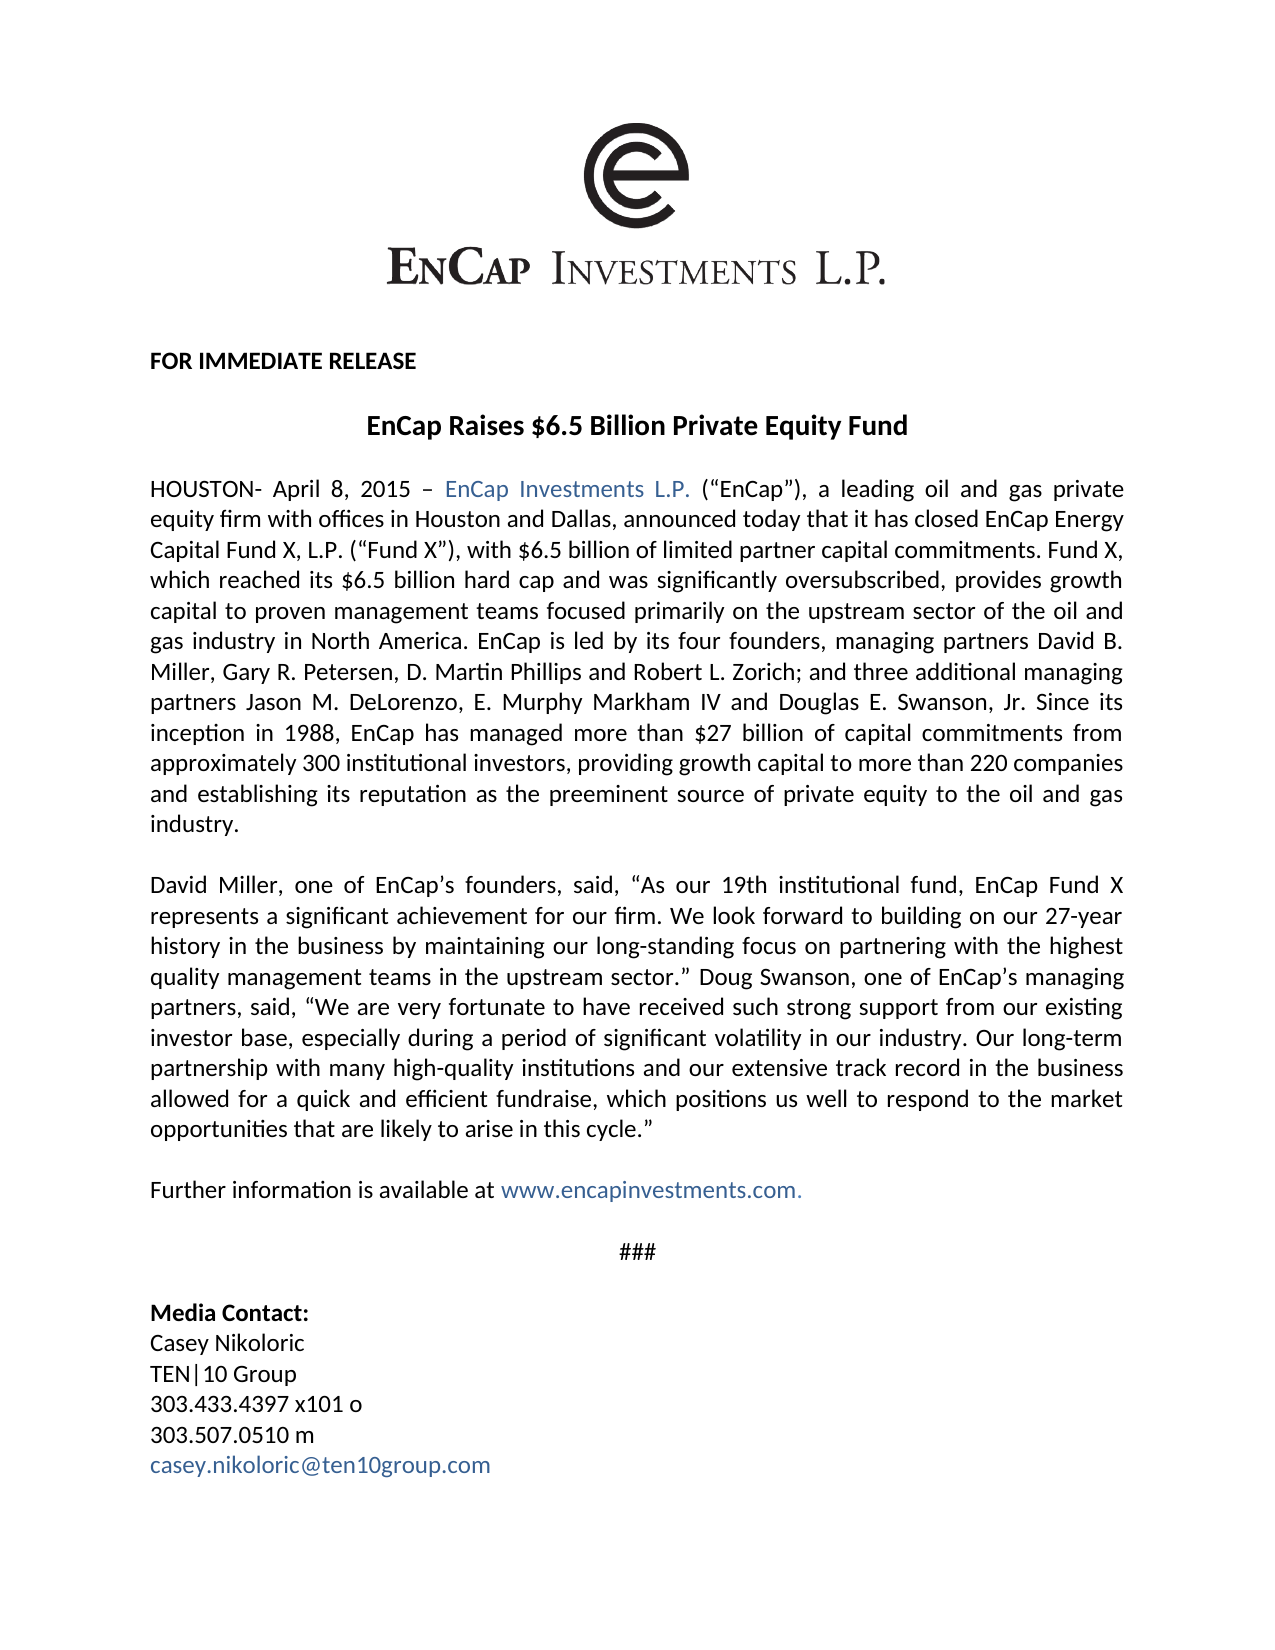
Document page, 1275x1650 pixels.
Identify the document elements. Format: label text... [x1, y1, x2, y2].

text EnCap Raises $6.5 Billion Private Equity Fund [150, 407, 1125, 442]
picture [375, 120, 896, 288]
text casey.nikoloric@ten10group.com [150, 1449, 1125, 1480]
text Further information is available at www.encapinvestments.com. [150, 1175, 1125, 1205]
text ### [150, 1236, 1125, 1266]
text TEN|10 Group [150, 1358, 1125, 1388]
text HOUSTON- April 8, 2015 – EnCap Investments L.P. (“EnCap”), a leading oil and gas private equity firm with offices in Houston and Dallas, announced today that it has closed EnCap Energy Capital Fund X, L.P. (“Fund X”), with $6.5 billion of limited partner capital commitments. Fund X, which reached its $6.5 billion hard cap and was significantly oversubscribed, provides growth capital to proven management teams focused primarily on the upstream sector of the oil and gas industry in North America. EnCap is led by its four founders, managing partners David B. Miller, Gary R. Petersen, D. Martin Phillips and Robert L. Zorich; and three additional managing partners Jason M. DeLorenzo, E. Murphy Markham IV and Douglas E. Swanson, Jr. Since its inception in 1988, EnCap has managed more than $27 billion of capital commitments from approximately 300 institutional investors, providing growth capital to more than 220 companies and establishing its reputation as the preeminent source of private equity to the oil and gas industry. [150, 473, 1125, 839]
text David Miller, one of EnCap’s founders, said, “As our 19th institutional fund, EnCap Fund X represents a significant achievement for our firm. We look forward to building on our 27-year history in the business by maintaining our long-standing focus on partnering with the highest quality management teams in the upstream sector.” Doug Swanson, one of EnCap’s managing partners, said, “We are very fortunate to have received such strong support from our existing investor base, especially during a period of significant volatility in our industry. Our long-term partnership with many high-quality institutions and our extensive track record in the business allowed for a quick and efficient fundraise, which positions us well to respond to the market opportunities that are likely to arise in this cycle.” [150, 869, 1125, 1144]
text Casey Nikoloric [150, 1327, 1125, 1358]
text 303.507.0510 m [150, 1419, 1125, 1449]
text FOR IMMEDIATE RELEASE [150, 346, 1125, 376]
text 303.433.4397 x101 o [150, 1388, 1125, 1419]
text Media Contact: [150, 1297, 1125, 1327]
